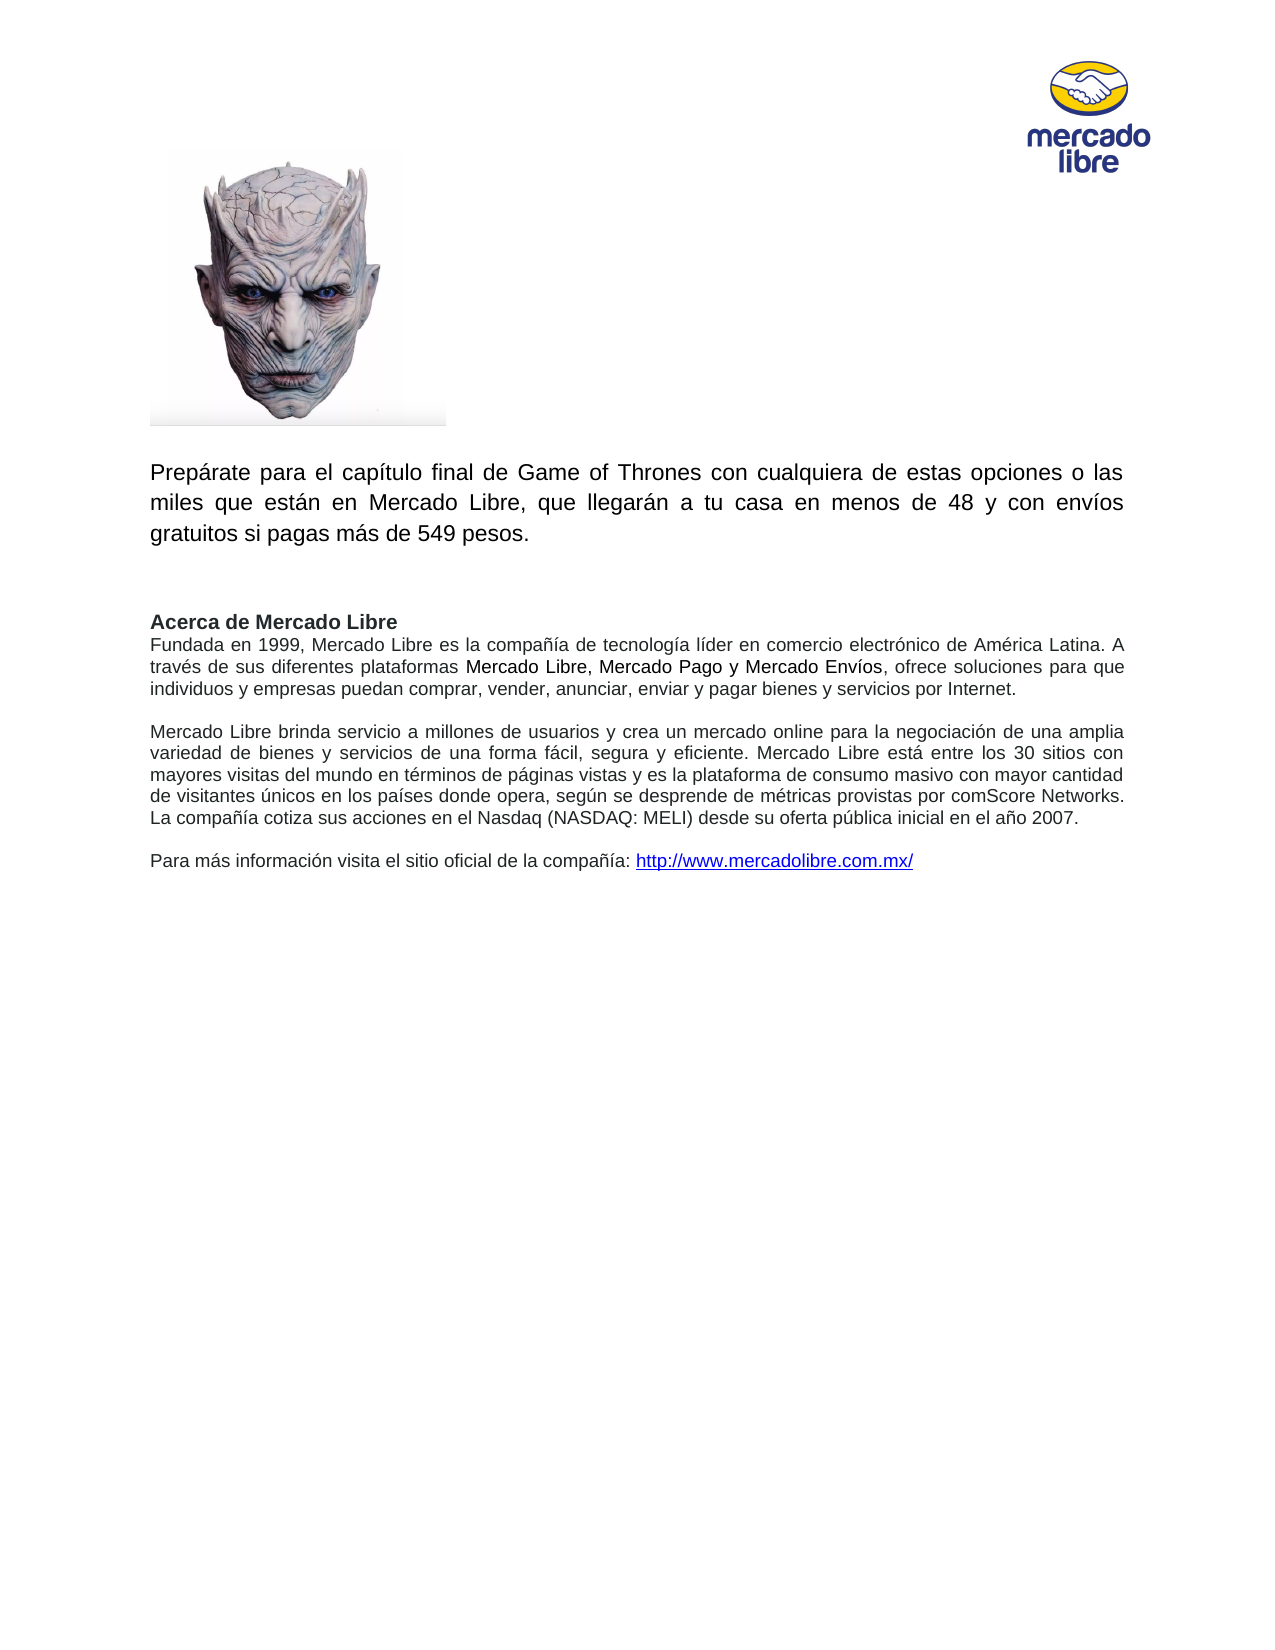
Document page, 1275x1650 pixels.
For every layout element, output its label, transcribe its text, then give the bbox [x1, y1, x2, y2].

subtitle Acerca de Mercado Libre [150, 610, 1125, 634]
subtitle Mercado Libre brinda servicio a millones de usuarios y crea un mercado online para la negociación de una amplia variedad de bienes y servicios de una forma fácil, segura y eficiente. Mercado Libre está entre los 30 sitios con mayores visitas del mundo en términos de páginas vistas y es la plataforma de consumo masivo con mayor cantidad de visitantes únicos en los países donde opera, según se desprende de métricas provistas por comScore Networks. La compañía cotiza sus acciones en el Nasdaq (NASDAQ: MELI) desde su oferta pública inicial en el año 2007. [150, 720, 1125, 828]
subtitle Fundada en 1999, Mercado Libre es la compañía de tecnología líder en comercio electrónico de América Latina. A través de sus diferentes plataformas Mercado Libre, Mercado Pago y Mercado Envíos, ofrece soluciones para que individuos y empresas puedan comprar, vender, anunciar, enviar y pagar bienes y servicios por Internet. [150, 634, 1125, 699]
picture [1015, 39, 1163, 200]
text Prepárate para el capítulo final de Game of Thrones con cualquiera de estas opciones o las miles que están en Mercado Libre, que llegarán a tu casa en menos de 48 y con envíos gratuitos si pagas más de 549 pesos. [150, 459, 1125, 546]
picture [150, 150, 447, 426]
subtitle Para más información visita el sitio oficial de la compañía: http://www.mercadolibre.com.mx/ [150, 850, 1125, 871]
